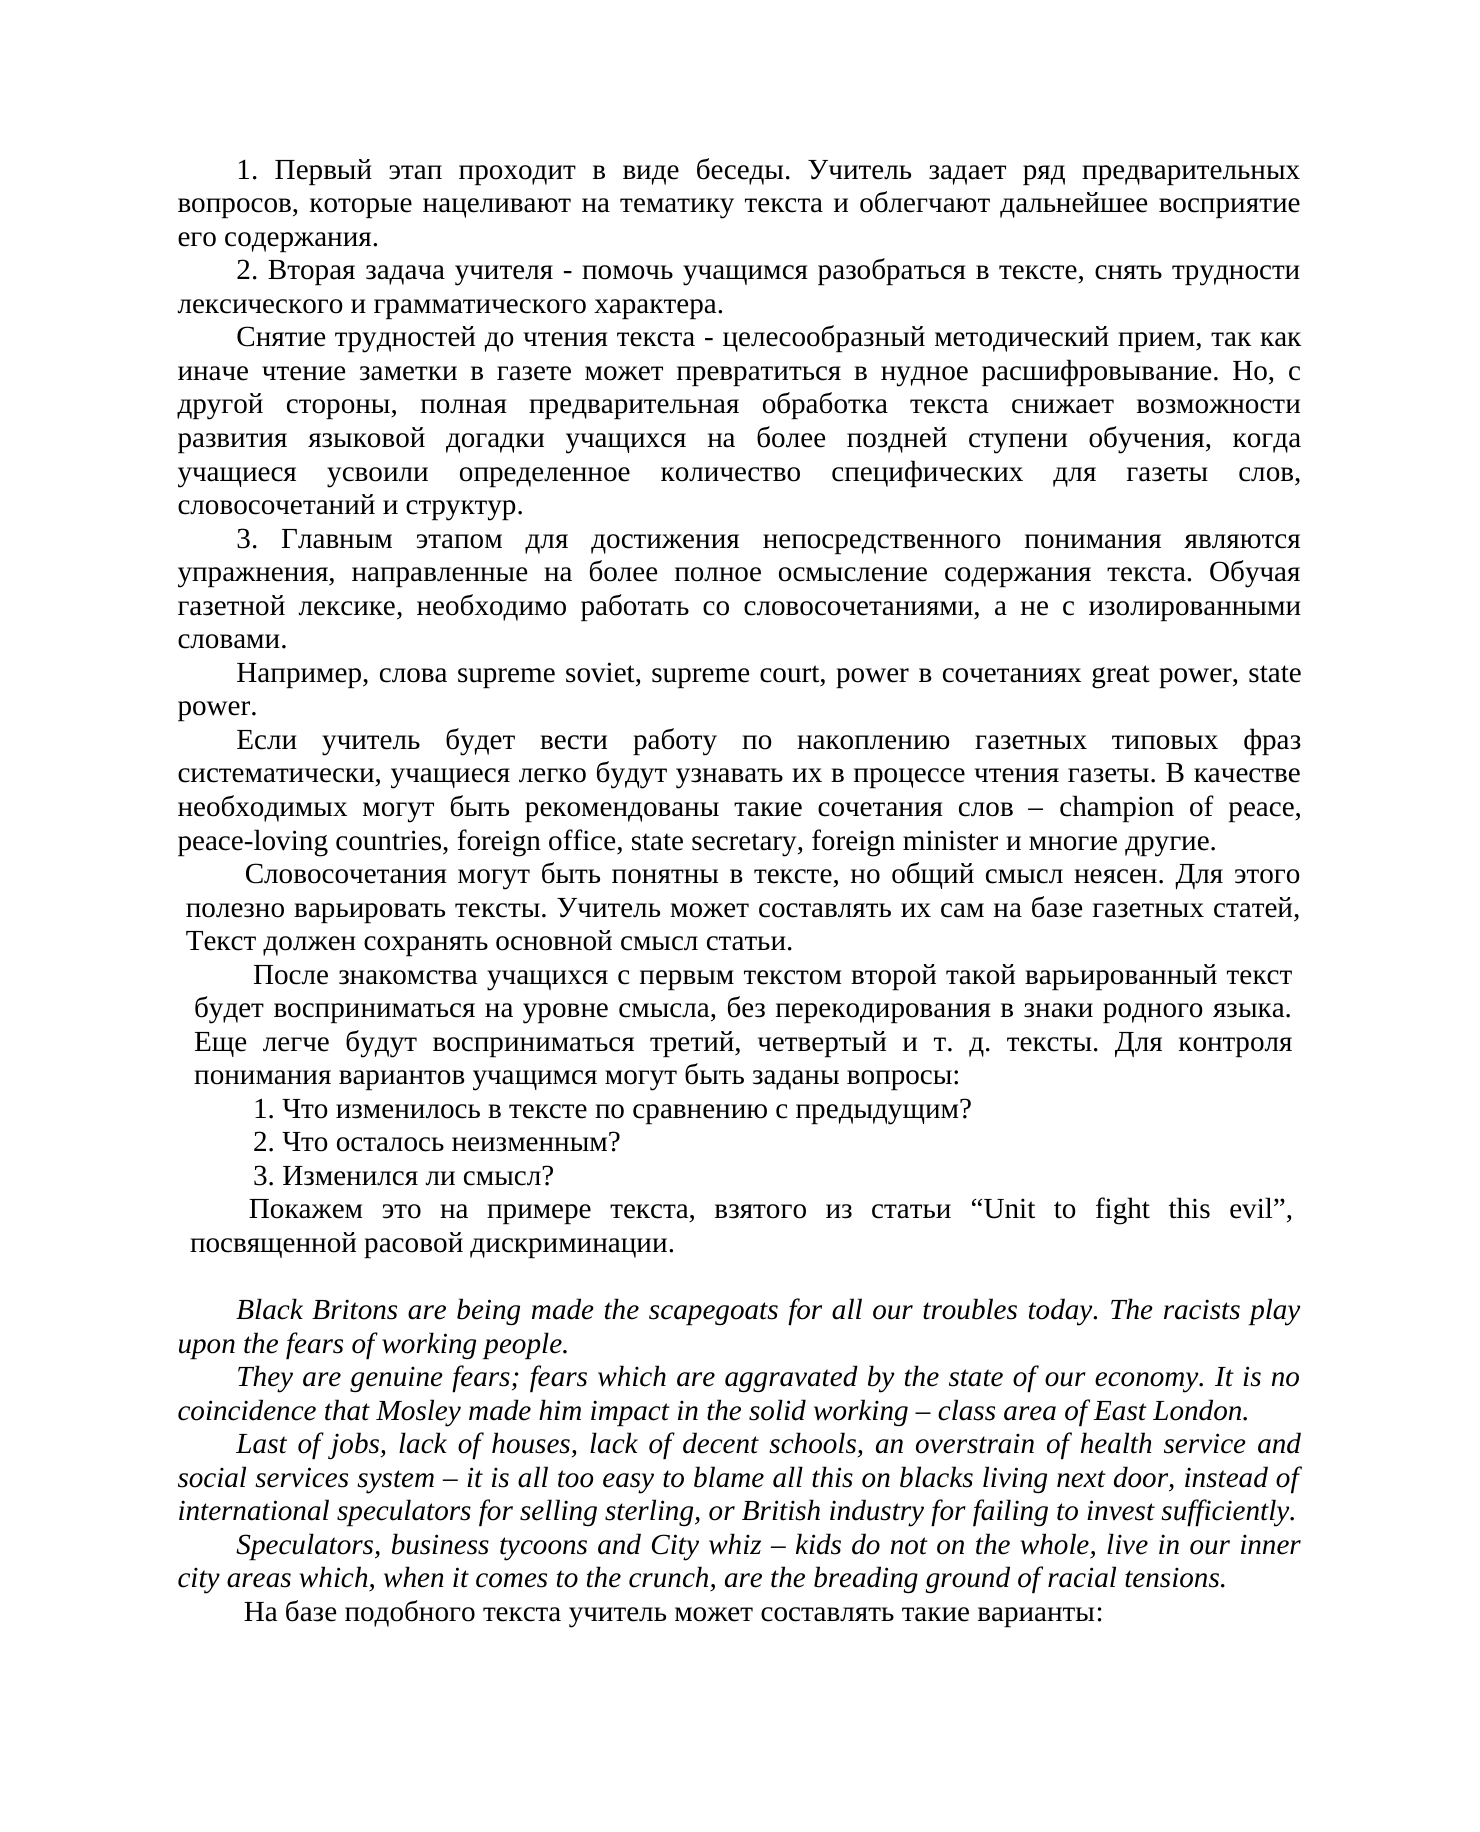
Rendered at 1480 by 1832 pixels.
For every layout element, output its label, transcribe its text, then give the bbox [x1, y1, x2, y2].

text 2. Вторая задача учителя - помочь учащимся разобраться в тексте, снять трудности лексического и грамматического характера. [177, 252, 1302, 319]
text Last of jobs, lack of houses, lack of decent schools, an overstrain of health service and social services system – it is all too easy to blame all this on blacks living next door, instead of international speculators for selling sterling, or British industry for failing to invest sufficiently. [177, 1426, 1302, 1527]
text Словосочетания могут быть понятны в тексте, но общий смысл неясен. Для этого полезно варьировать тексты. Учитель может составлять их сам на базе газетных статей, Текст должен сохранять основной смысл статьи. [186, 856, 1302, 957]
text They are genuine fears; fears which are aggravated by the state of our economy. It is no coincidence that Mosley made him impact in the solid working – class area of East London. [177, 1359, 1302, 1426]
text 3. Главным этапом для достижения непосредственного понимания являются упражнения, направленные на более полное осмысление содержания текста. Обучая газетной лексике, необходимо работать со словосочетаниями, а не с изолированными словами. [177, 521, 1302, 655]
text 3. Изменился ли смысл? [194, 1158, 1293, 1192]
text Black Britons are being made the scapegoats for all our troubles today. The racists play upon the fears of working people. [177, 1292, 1302, 1359]
text Снятие трудностей до чтения текста - целесообразный методический прием, так как иначе чтение заметки в газете может превратиться в нудное расшифровывание. Но, с другой стороны, полная предварительная обработка текста снижает возможности развития языковой догадки учащихся на более поздней ступени обучения, когда учащиеся усвоили определенное количество специфических для газеты слов, словосочетаний и структур. [177, 319, 1302, 521]
text Speculators, business tycoons and City whiz – kids do not on the whole, live in our inner city areas which, when it comes to the crunch, are the breading ground of racial tensions. [177, 1527, 1302, 1594]
text Покажем это на примере текста, взятого из статьи “Unit to fight this evil”, посвященной расовой дискриминации. [190, 1192, 1293, 1259]
text На базе подобного текста учитель может составлять такие варианты: [177, 1594, 1302, 1628]
text Например, слова supreme soviet, supreme court, power в сочетаниях great power, state power. [177, 655, 1302, 722]
text После знакомства учащихся с первым текстом второй такой варьированный текст будет восприниматься на уровне смысла, без перекодирования в знаки родного языка. Еще легче будут восприниматься третий, четвертый и т. д. тексты. Для контроля понимания вариантов учащимся могут быть заданы вопросы: [194, 957, 1293, 1091]
text Если учитель будет вести работу по накоплению газетных типовых фраз систематически, учащиеся легко будут узнавать их в процессе чтения газеты. В качестве необходимых могут быть рекомендованы такие сочетания слов – champion of peace, peace-loving countries, foreign office, state secretary, foreign minister и многие другие. [177, 722, 1302, 856]
text 1. Первый этап проходит в виде беседы. Учитель задает ряд предварительных вопросов, которые нацеливают на тематику текста и облегчают дальнейшее восприятие его содержания. [177, 152, 1302, 252]
text 1. Что изменилось в тексте по сравнению с предыдущим? [194, 1091, 1293, 1124]
text 2. Что осталось неизменным? [194, 1124, 1293, 1158]
